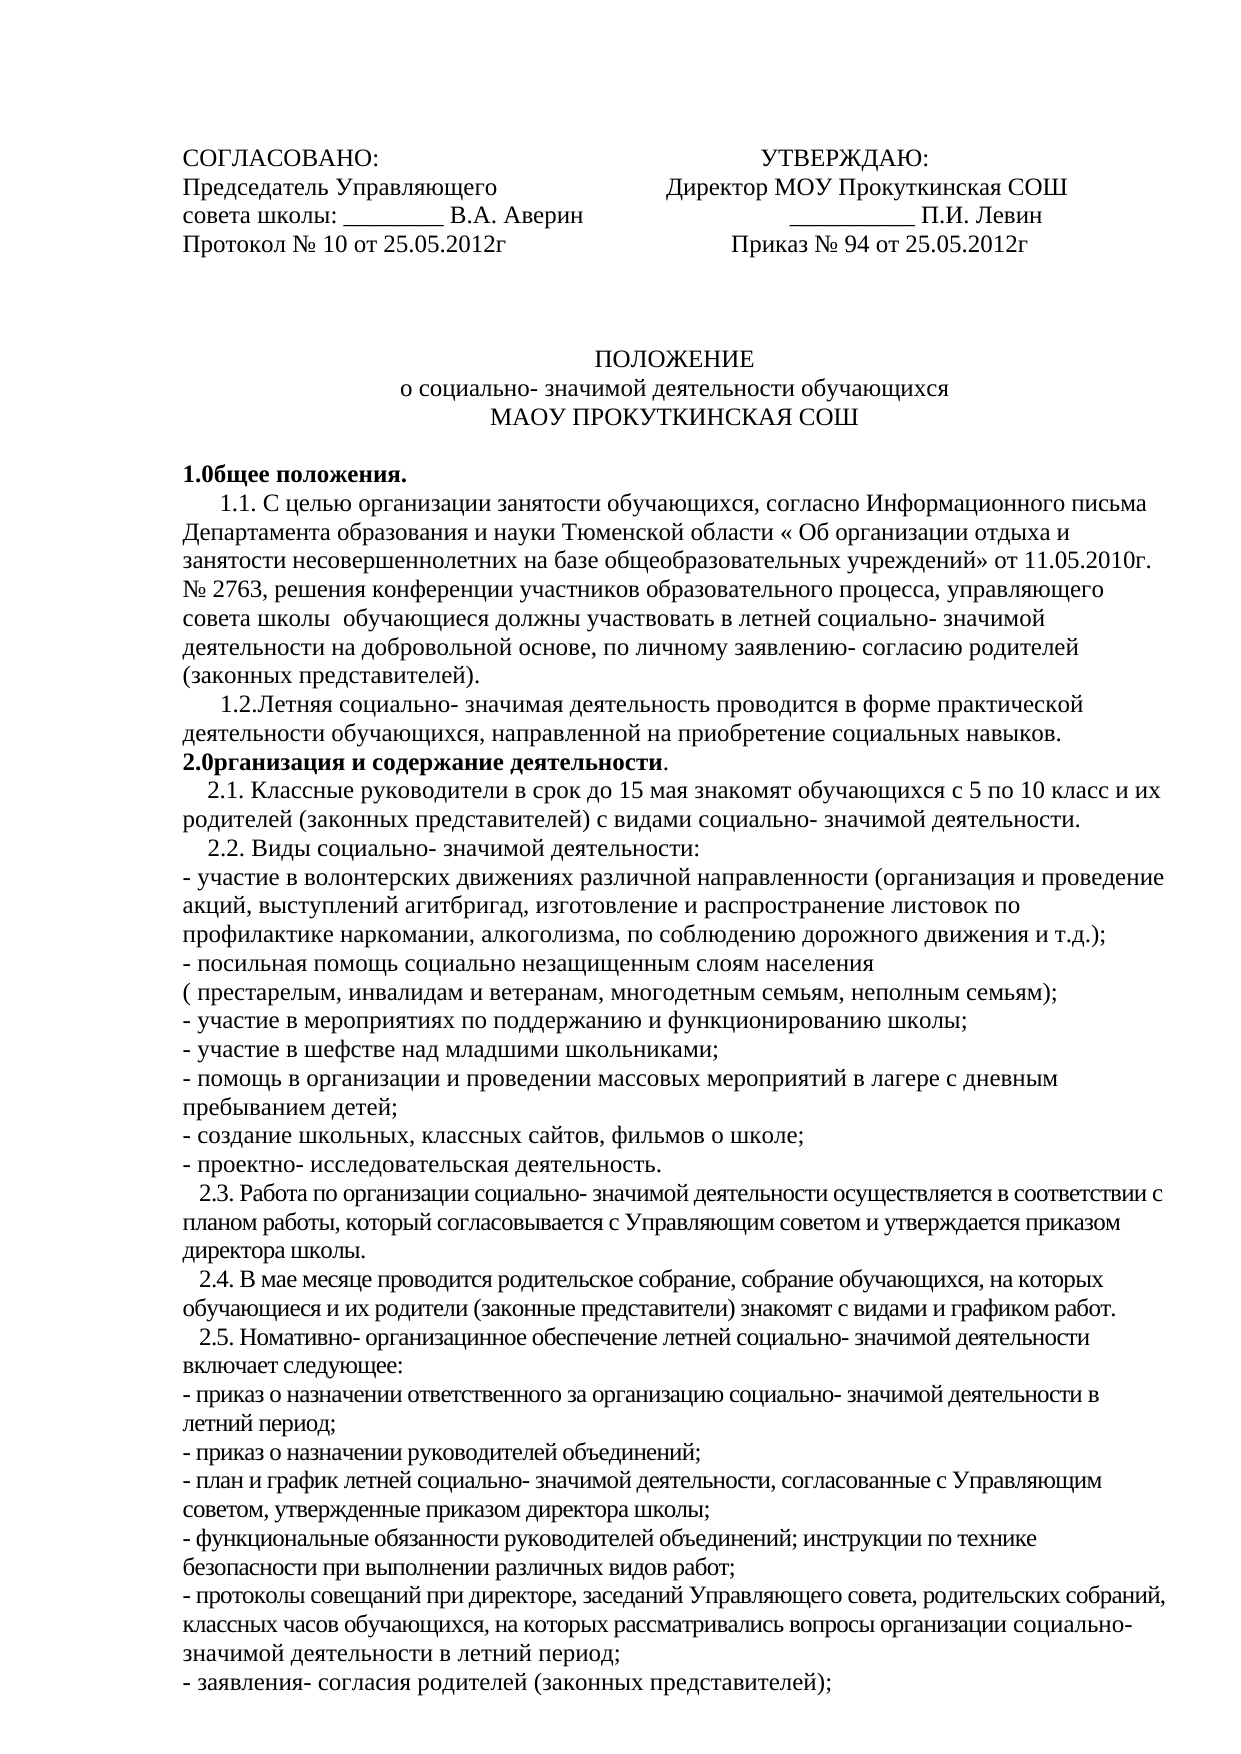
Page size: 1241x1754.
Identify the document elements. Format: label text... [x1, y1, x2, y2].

text - участие в мероприятиях по поддержанию и функционированию школы; [182, 1006, 1166, 1034]
text 2.5. Номативно- организацинное обеспечение летней социально- значимой деятельности включает следующее: [182, 1322, 1166, 1379]
text МАОУ ПРОКУТКИНСКАЯ СОШ [182, 402, 1166, 431]
text Протокол № 10 от 25.05.2012г Приказ № 94 от 25.05.2012г [182, 229, 1166, 258]
text ПОЛОЖЕНИЕ [182, 344, 1166, 373]
text - план и график летней социально- значимой деятельности, согласованные с Управляющим советом, утвержденные приказом директора школы; [182, 1466, 1166, 1523]
text 1.0бщее положения. [182, 459, 1166, 488]
text 2.0рганизация и содержание деятельности. [182, 747, 1166, 776]
text о социально- значимой деятельности обучающихся [182, 373, 1166, 402]
text ( престарелым, инвалидам и ветеранам, многодетным семьям, неполным семьям); [182, 977, 1166, 1006]
text 2.1. Классные руководители в срок до 15 мая знакомят обучающихся с 5 по 10 класс и их родителей (законных представителей) с видами социально- значимой деятельности. [182, 776, 1166, 833]
text 1.1. С целью организации занятости обучающихся, согласно Информационного письма Департамента образования и науки Тюменской области « Об организации отдыха и занятости несовершеннолетних на базе общеобразовательных учреждений» от 11.05.2010г. № 2763, решения конференции участников образовательного процесса, управляющего совета школы обучающиеся должны участвовать в летней социально- значимой деятельности на добровольной основе, по личному заявлению- согласию родителей (законных представителей). [182, 488, 1166, 689]
text Председатель Управляющего Директор МОУ Прокуткинская СОШ [182, 172, 1166, 201]
text - функциональные обязанности руководителей объединений; инструкции по технике безопасности при выполнении различных видов работ; [182, 1523, 1166, 1581]
text 2.2. Виды социально- значимой деятельности: [182, 833, 1166, 862]
text - приказ о назначении ответственного за организацию социально- значимой деятельности в летний период; [182, 1379, 1166, 1437]
text - протоколы совещаний при директоре, заседаний Управляющего совета, родительских собраний, классных часов обучающихся, на которых рассматривались вопросы организации социально- значимой деятельности в летний период; [182, 1581, 1166, 1667]
text СОГЛАСОВАНО: УТВЕРЖДАЮ: [182, 143, 1166, 172]
text - приказ о назначении руководителей объединений; [182, 1437, 1166, 1466]
text - помощь в организации и проведении массовых мероприятий в лагере с дневным пребыванием детей; [182, 1063, 1166, 1121]
text - участие в волонтерских движениях различной направленности (организация и проведение акций, выступлений агитбригад, изготовление и распространение листовок по профилактике наркомании, алкоголизма, по соблюдению дорожного движения и т.д.); [182, 862, 1166, 948]
text совета школы: ________ В.А. Аверин __________ П.И. Левин [182, 201, 1166, 229]
text - проектно- исследовательская деятельность. [182, 1149, 1166, 1178]
text - заявления- согласия родителей (законных представителей); [182, 1667, 1166, 1696]
text - участие в шефстве над младшими школьниками; [182, 1034, 1166, 1063]
text 1.2.Летняя социально- значимая деятельность проводится в форме практической деятельности обучающихся, направленной на приобретение социальных навыков. [182, 689, 1166, 747]
text 2.4. В мае месяце проводится родительское собрание, собрание обучающихся, на которых обучающиеся и их родители (законные представители) знакомят с видами и графиком работ. [182, 1264, 1166, 1322]
text 2.3. Работа по организации социально- значимой деятельности осуществляется в соответствии с планом работы, который согласовывается с Управляющим советом и утверждается приказом директора школы. [182, 1178, 1166, 1264]
text - посильная помощь социально незащищенным слоям населения [182, 948, 1166, 977]
text - создание школьных, классных сайтов, фильмов о школе; [182, 1121, 1166, 1149]
